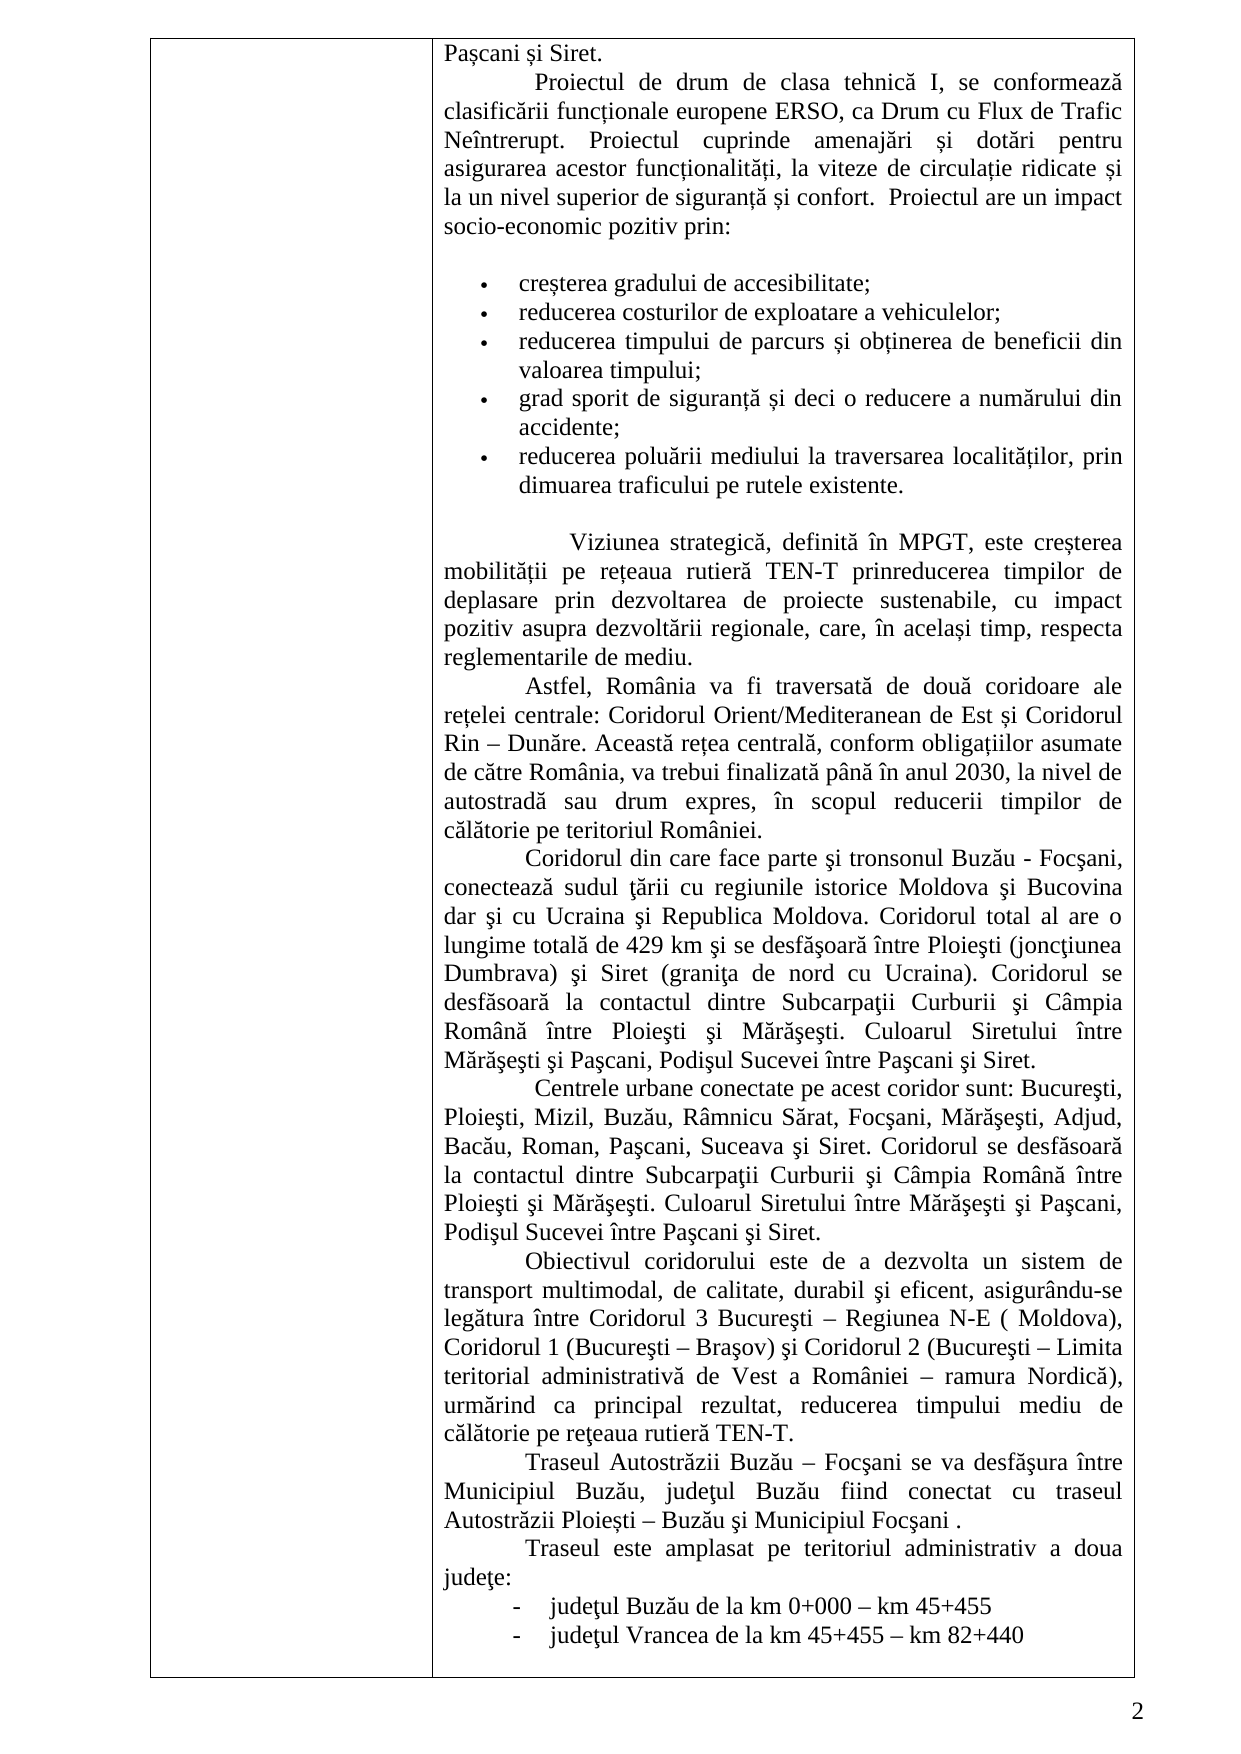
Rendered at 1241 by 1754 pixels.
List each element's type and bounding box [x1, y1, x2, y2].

table_cell [151, 39, 432, 1677]
table_cell [433, 39, 1134, 1677]
